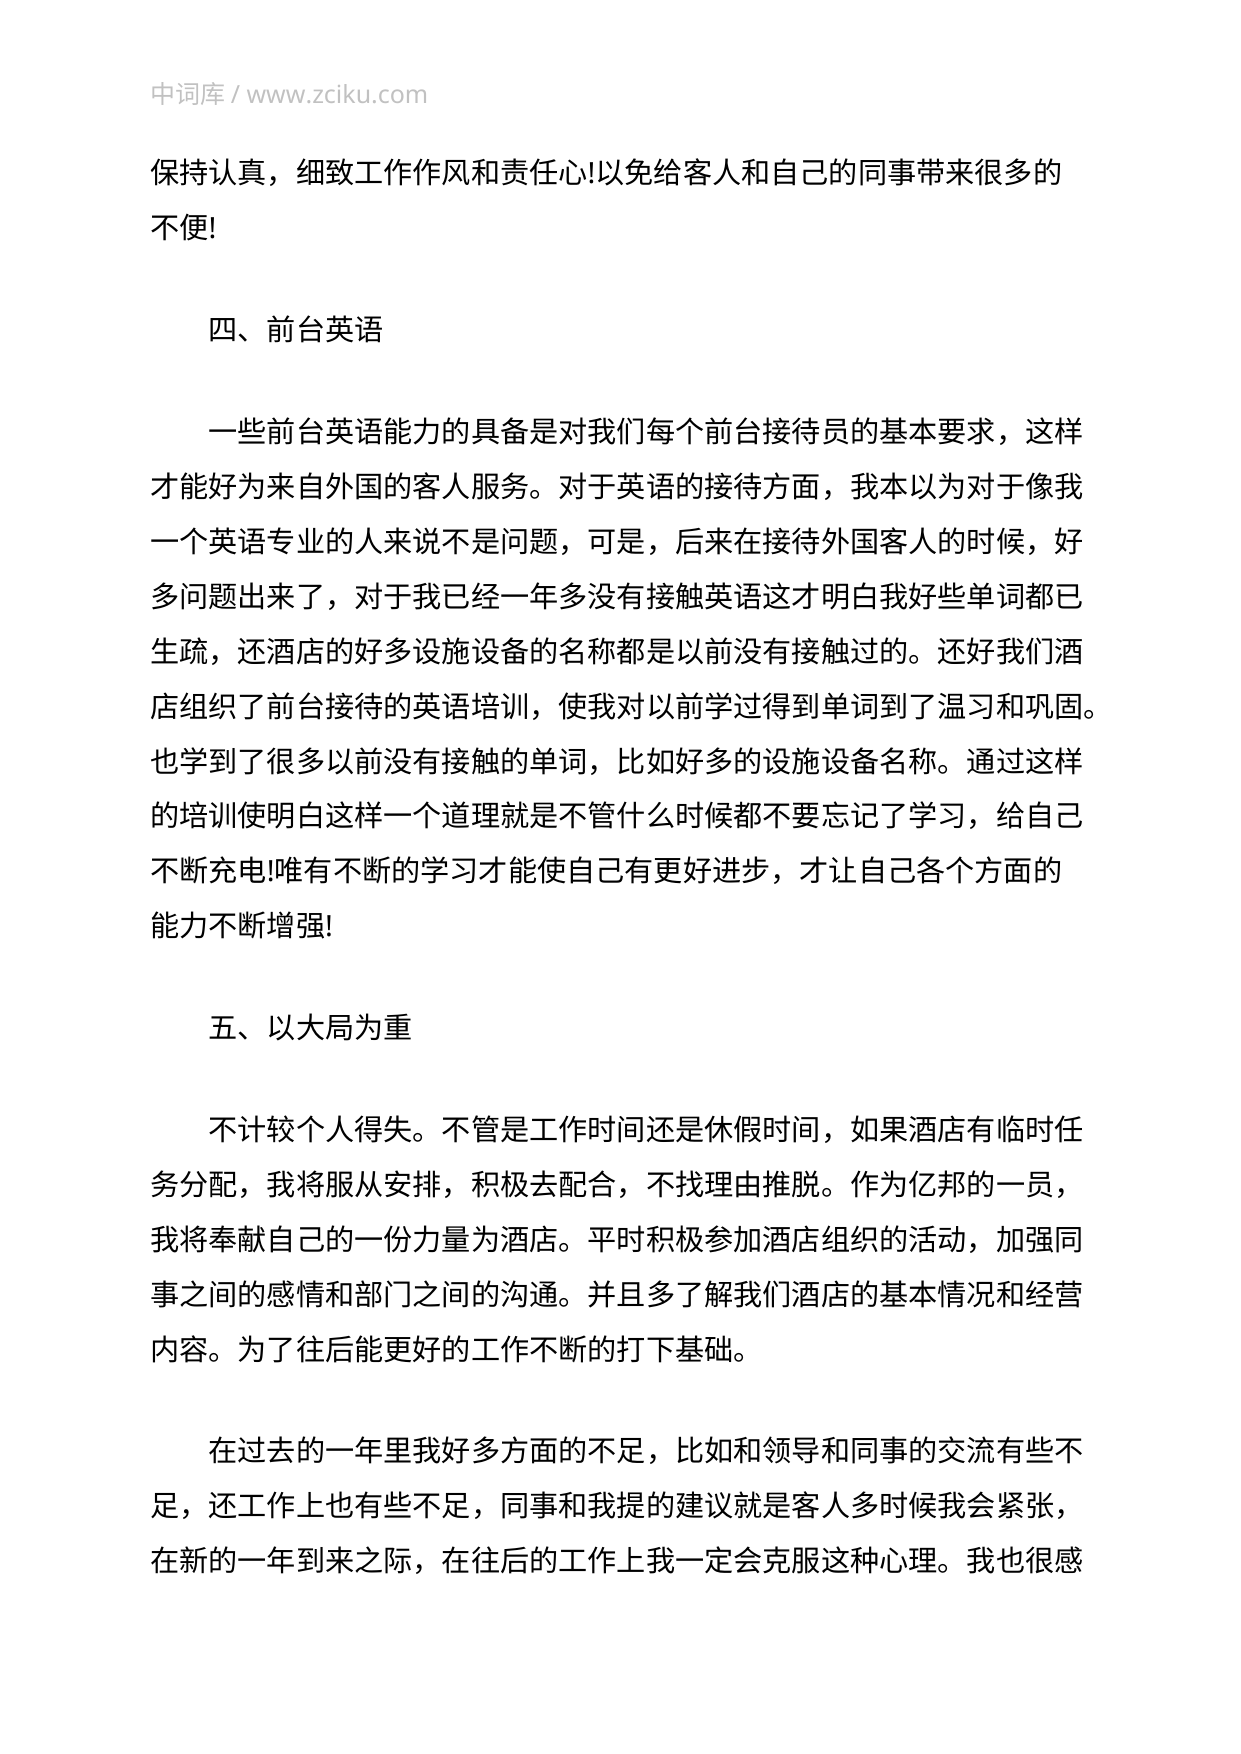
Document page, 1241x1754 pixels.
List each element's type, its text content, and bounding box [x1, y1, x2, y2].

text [150, 1428, 1090, 1580]
text 四、前台英语 [150, 307, 1090, 349]
text 不计较个人得失。不管是工作时间还是休假时间，如果酒店有临时任务分配，我将服从安排，积极去配合，不找理由推脱。作为亿邦的一员，我将奉献自己的一份力量为酒店。平时积极参加酒店组织的活动，加强同事之间的感情和部门之间的沟通。并且多了解我们酒店的基本情况和经营内容。为了往后能更好的工作不断的打下基础。 [150, 1107, 1090, 1368]
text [150, 150, 1090, 247]
text 一些前台英语能力的具备是对我们每个前台接待员的基本要求，这样才能好为来自外国的客人服务。对于英语的接待方面，我本以为对于像我一个英语专业的人来说不是问题，可是，后来在接待外国客人的时候，好多问题出来了，对于我已经一年多没有接触英语这才明白我好些单词都已生疏，还酒店的好多设施设备的名称都是以前没有接触过的。还好我们酒店组织了前台接待的英语培训，使我对以前学过得到单词到了温习和巩固。也学到了很多以前没有接触的单词，比如好多的设施设备名称。通过这样的培训使明白这样一个道理就是不管什么时候都不要忘记了学习，给自己不断充电!唯有不断的学习才能使自己有更好进步，才让自己各个方面的能力不断增强! [150, 409, 1090, 945]
text 五、以大局为重 [150, 1005, 1090, 1047]
